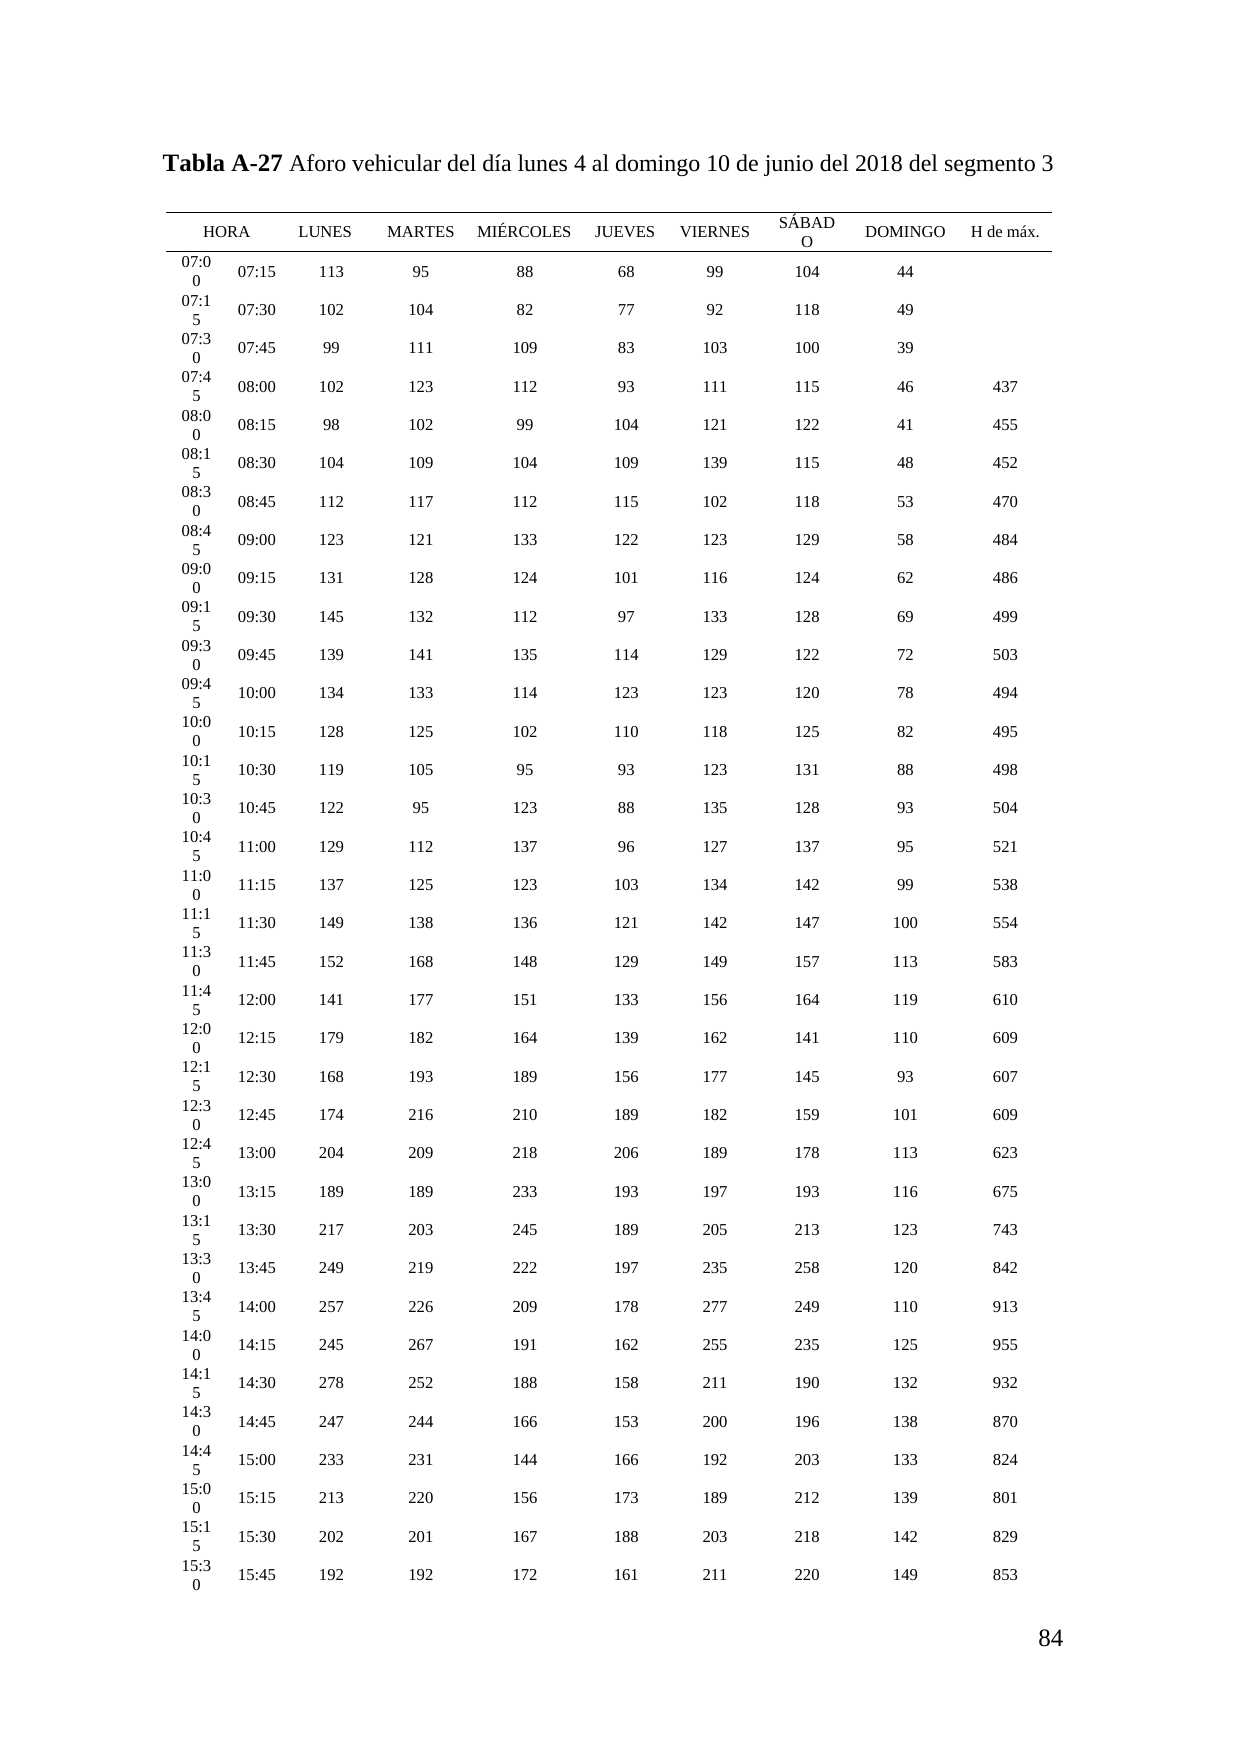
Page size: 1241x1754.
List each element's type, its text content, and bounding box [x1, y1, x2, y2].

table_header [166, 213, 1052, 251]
text Tabla A-11 Aforo vehicular del día lunes 4 al domingo 10 de junio del 2018 del segmento 3 [162, 148, 1063, 176]
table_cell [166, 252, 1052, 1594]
